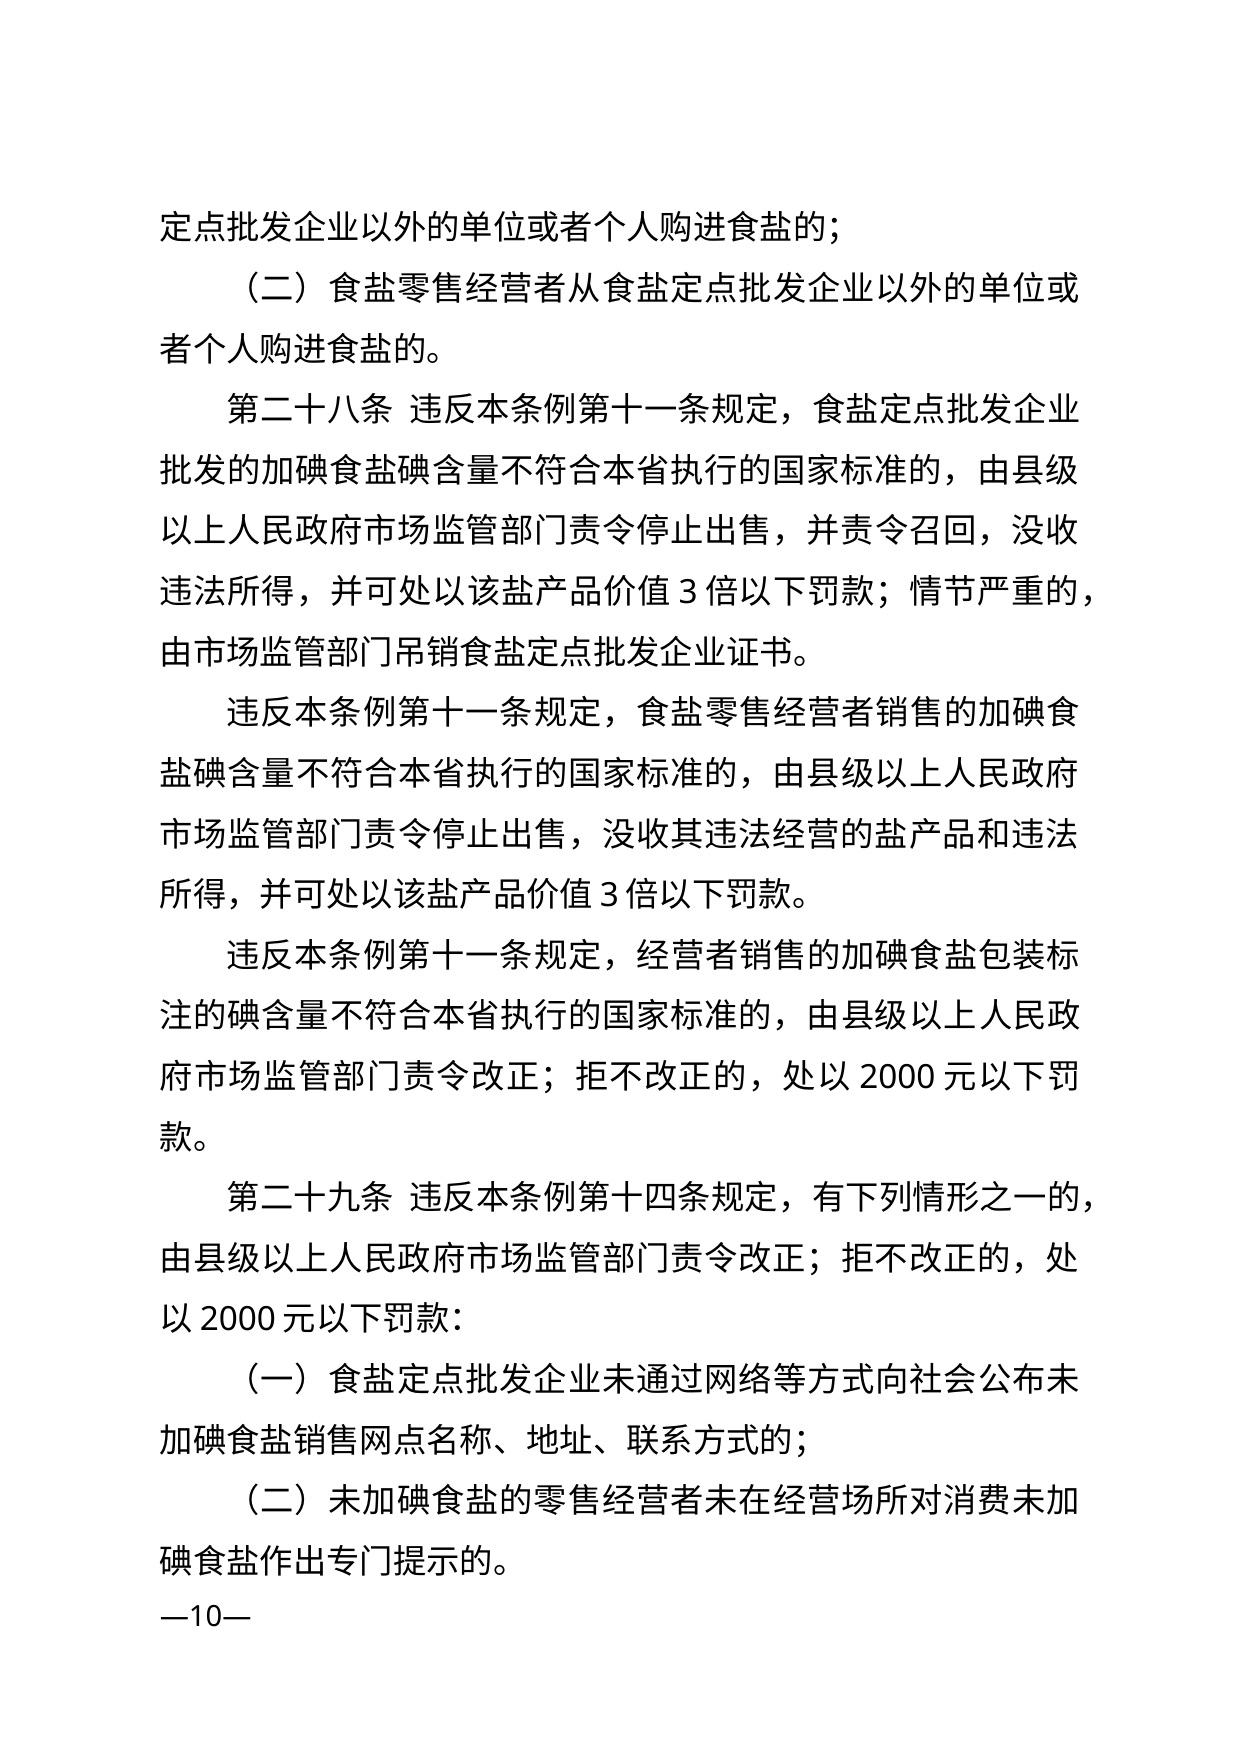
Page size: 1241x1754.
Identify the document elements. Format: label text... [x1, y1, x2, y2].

text 第二十八条 违反本条例第十一条规定，食盐定点批发企业批发的加碘食盐碘含量不符合本省执行的国家标准的，由县级以上人民政府市场监管部门责令停止出售，并责令召回，没收违法所得，并可处以该盐产品价值3倍以下罚款；情节严重的，由市场监管部门吊销食盐定点批发企业证书。 [159, 377, 1081, 680]
text （二）食盐零售经营者从食盐定点批发企业以外的单位或者个人购进食盐的。 [159, 256, 1081, 377]
text （一）食盐定点批发企业未通过网络等方式向社会公布未加碘食盐销售网点名称、地址、联系方式的； [159, 1347, 1081, 1468]
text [159, 195, 1081, 256]
text 第二十九条 违反本条例第十四条规定，有下列情形之一的，由县级以上人民政府市场监管部门责令改正；拒不改正的，处以2000元以下罚款： [159, 1165, 1081, 1347]
text 违反本条例第十一条规定，食盐零售经营者销售的加碘食盐碘含量不符合本省执行的国家标准的，由县级以上人民政府市场监管部门责令停止出售，没收其违法经营的盐产品和违法所得，并可处以该盐产品价值3倍以下罚款。 [159, 680, 1081, 922]
text 违反本条例第十一条规定，经营者销售的加碘食盐包装标注的碘含量不符合本省执行的国家标准的，由县级以上人民政府市场监管部门责令改正；拒不改正的，处以2000元以下罚款。 [159, 922, 1081, 1165]
text （二）未加碘食盐的零售经营者未在经营场所对消费未加碘食盐作出专门提示的。 [159, 1468, 1081, 1589]
